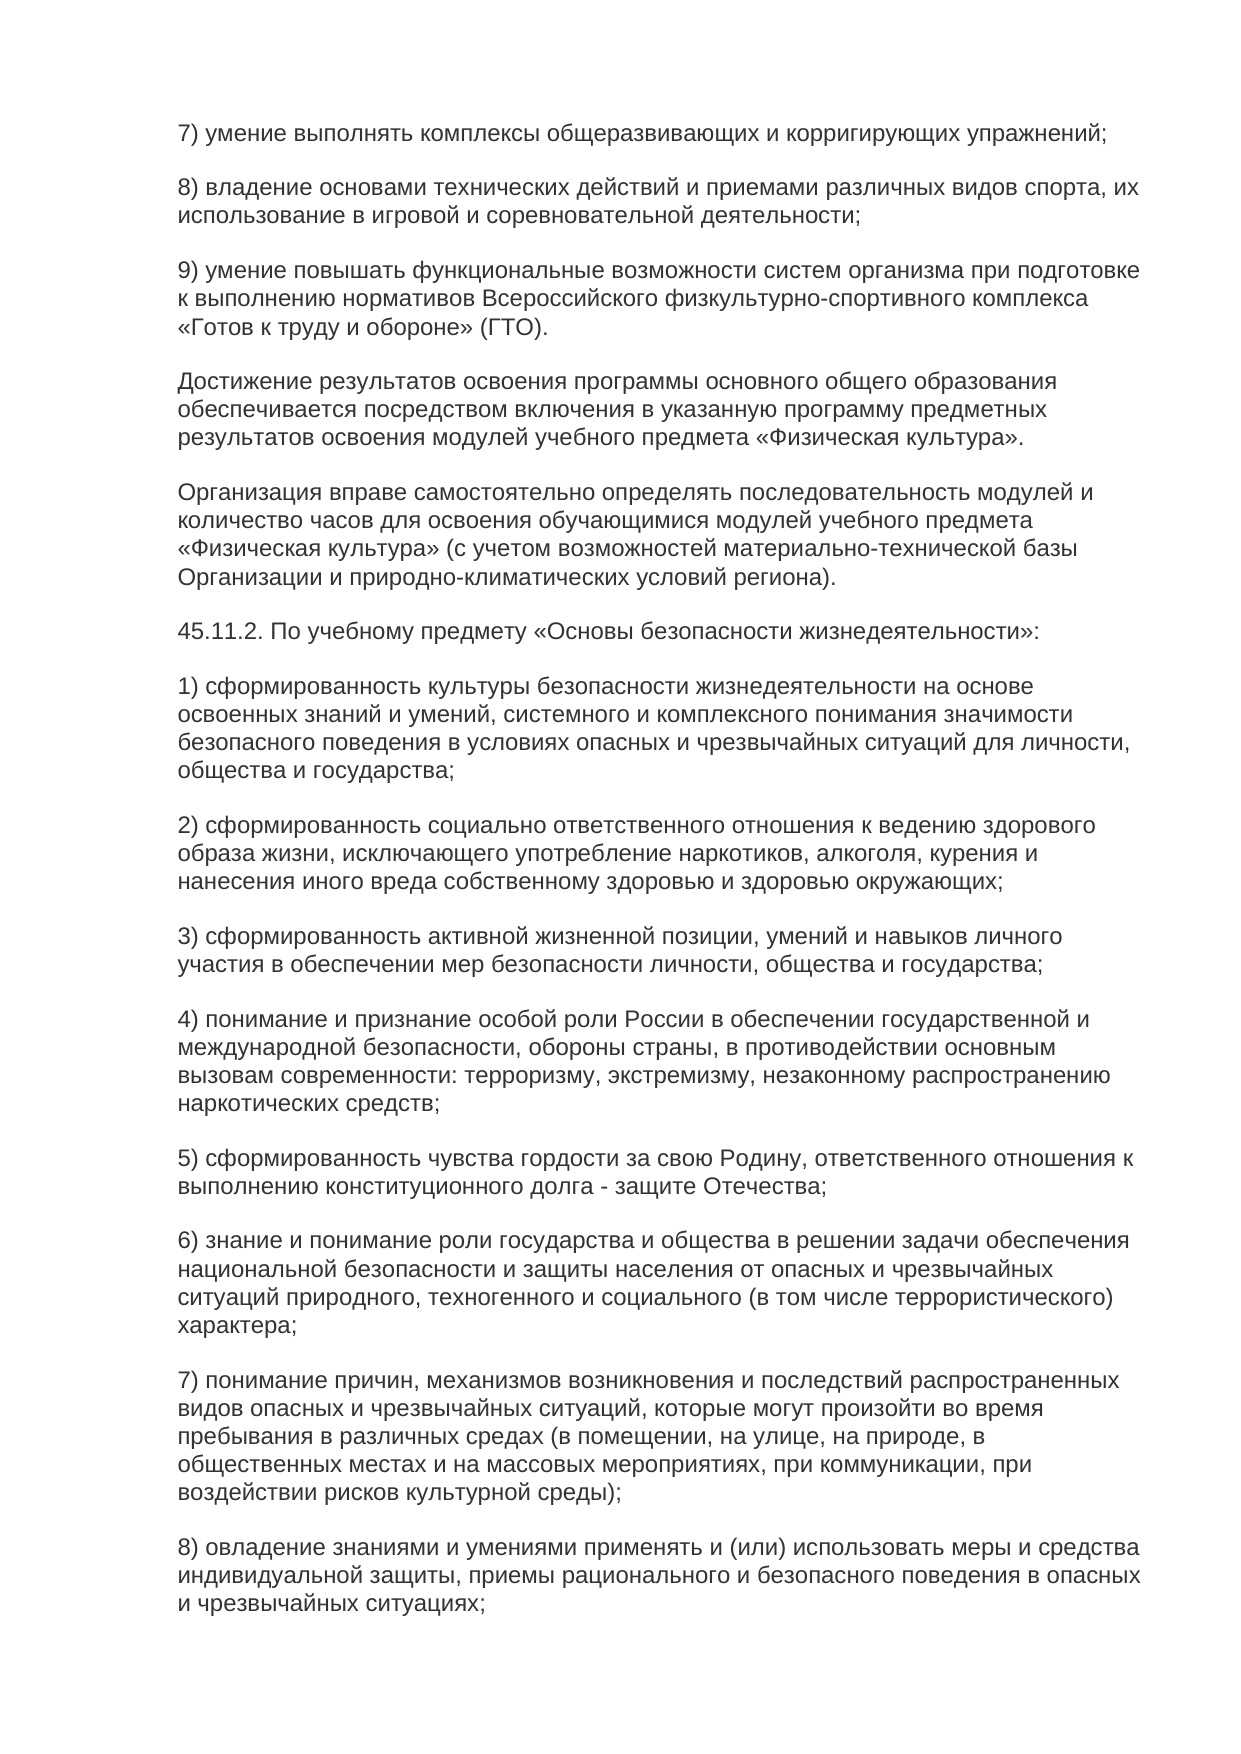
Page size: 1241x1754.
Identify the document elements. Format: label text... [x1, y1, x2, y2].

text 1) сформированность культуры безопасности жизнедеятельности на основе освоенных знаний и умений, системного и комплексного понимания значимости безопасного поведения в условиях опасных и чрезвычайных ситуаций для личности, общества и государства; [177, 671, 1152, 784]
text 45.11.2. По учебному предмету «Основы безопасности жизнедеятельности»: [177, 617, 1152, 645]
text Достижение результатов освоения программы основного общего образования обеспечивается посредством включения в указанную программу предметных результатов освоения модулей учебного предмета «Физическая культура». [177, 367, 1152, 451]
text 8) овладение знаниями и умениями применять и (или) использовать меры и средства индивидуальной защиты, приемы рационального и безопасного поведения в опасных и чрезвычайных ситуациях; [177, 1532, 1152, 1617]
text 4) понимание и признание особой роли России в обеспечении государственной и международной безопасности, обороны страны, в противодействии основным вызовам современности: терроризму, экстремизму, незаконному распространению наркотических средств; [177, 1004, 1152, 1117]
text Организация вправе самостоятельно определять последовательность модулей и количество часов для освоения обучающимися модулей учебного предмета «Физическая культура» (с учетом возможностей материально-технической базы Организации и природно-климатических условий региона). [177, 477, 1152, 590]
text 7) умение выполнять комплексы общеразвивающих и корригирующих упражнений; [177, 118, 1152, 146]
text 6) знание и понимание роли государства и общества в решении задачи обеспечения национальной безопасности и защиты населения от опасных и чрезвычайных ситуаций природного, техногенного и социального (в том числе террористического) характера; [177, 1226, 1152, 1338]
text 3) сформированность активной жизненной позиции, умений и навыков личного участия в обеспечении мер безопасности личности, общества и государства; [177, 921, 1152, 977]
text 7) понимание причин, механизмов возникновения и последствий распространенных видов опасных и чрезвычайных ситуаций, которые могут произойти во время пребывания в различных средах (в помещении, на улице, на природе, в общественных местах и на массовых мероприятиях, при коммуникации, при воздействии рисков культурной среды); [177, 1365, 1152, 1506]
text 2) сформированность социально ответственного отношения к ведению здорового образа жизни, исключающего употребление наркотиков, алкоголя, курения и нанесения иного вреда собственному здоровью и здоровью окружающих; [177, 810, 1152, 895]
text 8) владение основами технических действий и приемами различных видов спорта, их использование в игровой и соревновательной деятельности; [177, 173, 1152, 229]
text 5) сформированность чувства гордости за свою Родину, ответственного отношения к выполнению конституционного долга - защите Отечества; [177, 1143, 1152, 1199]
text 9) умение повышать функциональные возможности систем организма при подготовке к выполнению нормативов Всероссийского физкультурно-спортивного комплекса «Готов к труду и обороне» (ГТО). [177, 256, 1152, 340]
